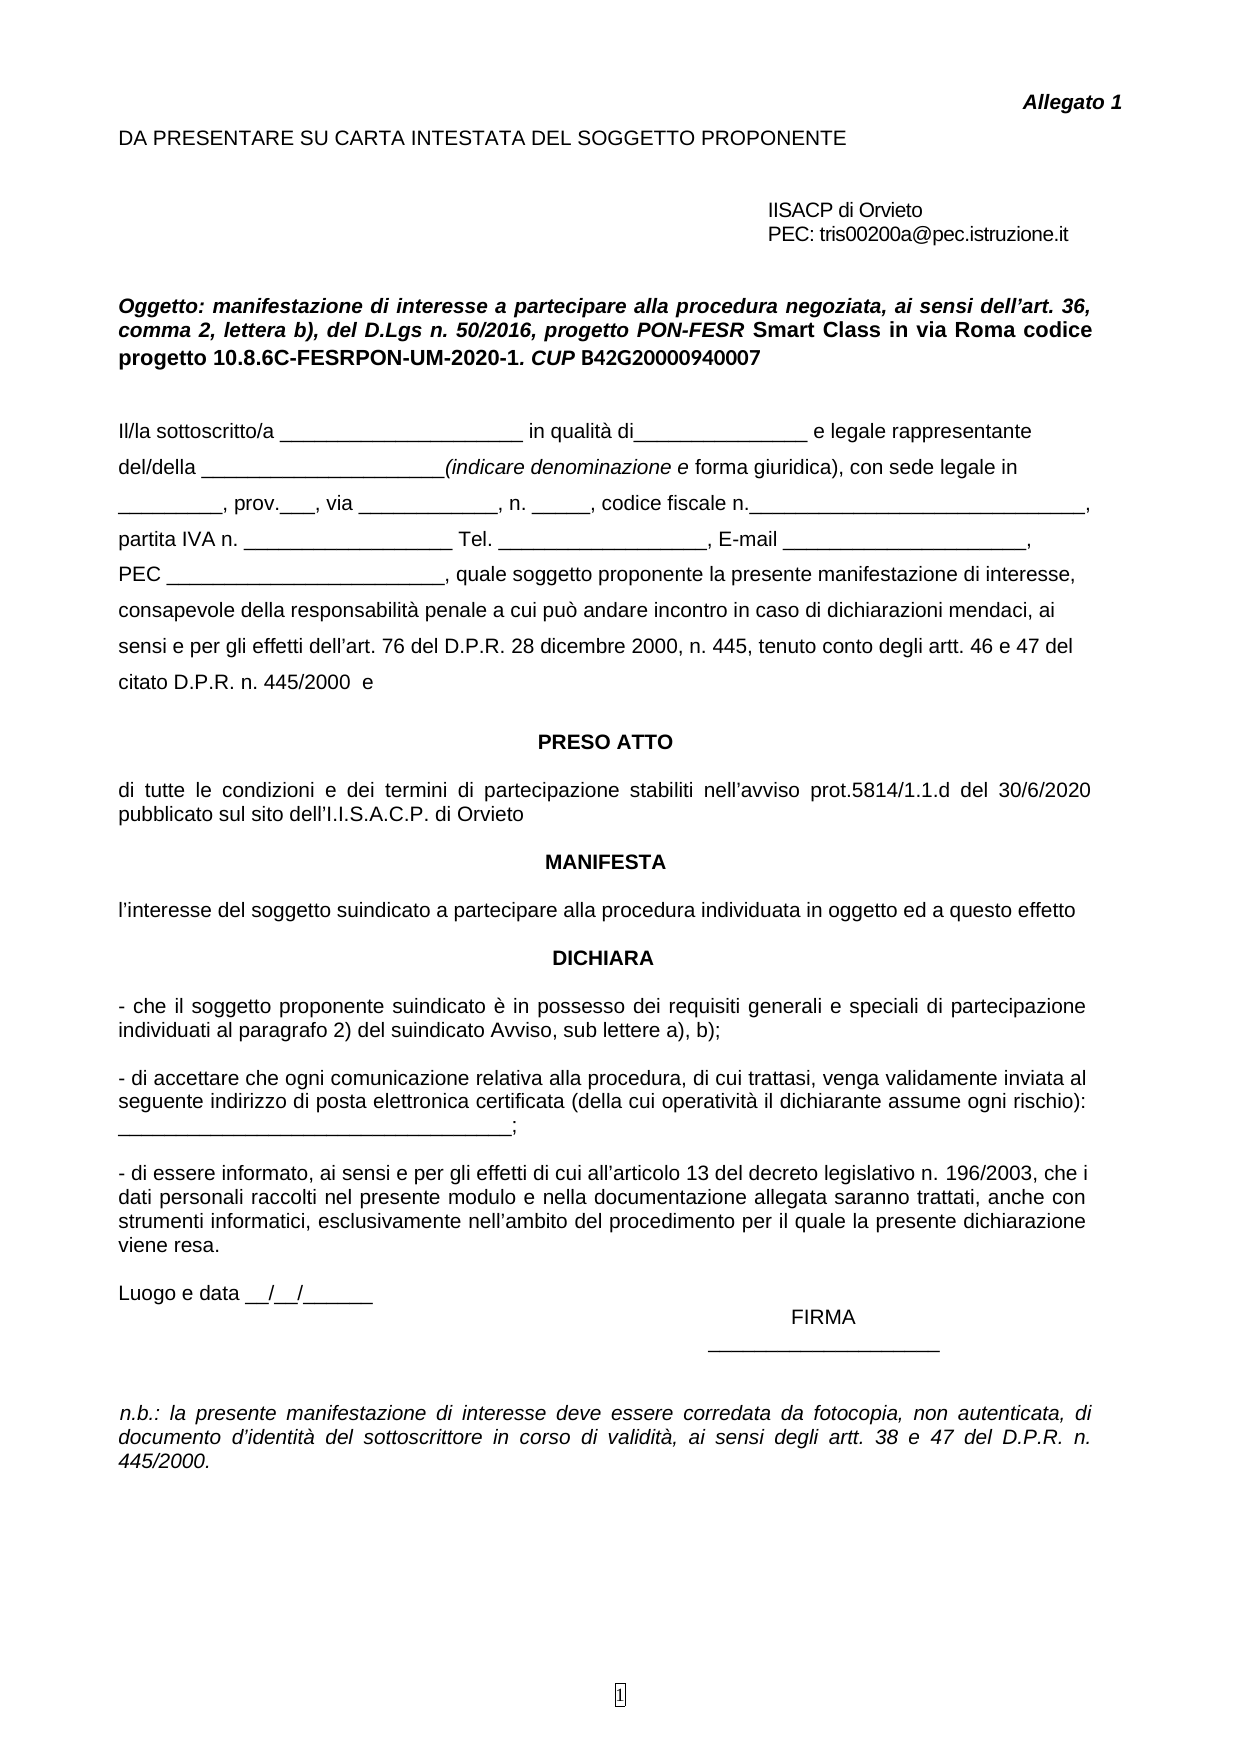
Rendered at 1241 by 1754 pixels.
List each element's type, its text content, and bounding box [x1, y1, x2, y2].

text Il/la sottoscritto/a _____________________ in qualità di_______________ e legale rappresentante del/della _____________________(indicare denominazione e forma giuridica), con sede legale in _________, prov.___, via ____________, n. _____, codice fiscale n._____________________________, partita IVA n. __________________ Tel. __________________, E-mail _____________________, [118, 418, 1092, 550]
text ____________________ [118, 1329, 1181, 1353]
list - di essere informato, ai sensi e per gli effetti di cui all’articolo 13 del decreto legislativo n. 196/2003, che i dati personali raccolti nel presente modulo e nella documentazione allegata saranno trattati, anche con strumenti informatici, esclusivamente nell’ambito del procedimento per il quale la presente dichiarazione viene resa. [118, 1161, 1088, 1257]
list - di accettare che ogni comunicazione relativa alla procedura, di cui trattasi, venga validamente inviata al seguente indirizzo di posta elettronica certificata (della cui operatività il dichiarante assume ogni rischio): __________________________________; [118, 1065, 1088, 1137]
text n.b.: la presente manifestazione di interesse deve essere corredata da fotocopia, non autenticata, di documento d’identità del sottoscrittore in corso di validità, ai sensi degli artt. 38 e 47 del D.P.R. n. 445/2000. [118, 1401, 1093, 1473]
text Oggetto: manifestazione di interesse a partecipare alla procedura negoziata, ai sensi dell’art. 36, comma 2, lettera b), del D.Lgs n. 50/2016, progetto PON-FESR Smart Class in via Roma codice progetto 10.8.6C-FESRPON-UM-2020-1. CUP B42G20000940007 [118, 293, 1093, 371]
text di tutte le condizioni e dei termini di partecipazione stabiliti nell’avviso prot.5814/1.1.d del 30/6/2020 pubblicato sul sito dell’I.I.S.A.C.P. di Orvieto [118, 778, 1092, 826]
text Allegato 1 [118, 90, 1122, 114]
text l’interesse del soggetto suindicato a partecipare alla procedura individuata in oggetto ed a questo effetto [118, 898, 1093, 922]
text DICHIARA [118, 946, 1088, 969]
text FIRMA [118, 1305, 1181, 1329]
text MANIFESTA [118, 850, 1093, 874]
text DA PRESENTARE SU CARTA INTESTATA DEL SOGGETTO PROPONENTE [118, 126, 1122, 150]
text IISACP di Orvieto [768, 198, 1122, 222]
text PEC ________________________, quale soggetto proponente la presente manifestazione di interesse, consapevole della responsabilità penale a cui può andare incontro in caso di dichiarazioni mendaci, ai sensi e per gli effetti dell’art. 76 del D.P.R. 28 dicembre 2000, n. 445, tenuto conto degli artt. 46 e 47 del citato D.P.R. n. 445/2000 e [118, 562, 1092, 694]
list - che il soggetto proponente suindicato è in possesso dei requisiti generali e speciali di partecipazione individuati al paragrafo 2) del suindicato Avviso, sub lettere a), b); [118, 993, 1088, 1041]
text Luogo e data __/__/______ [118, 1281, 1122, 1305]
text PEC: tris00200a@pec.istruzione.it [768, 222, 1122, 246]
text PRESO ATTO [118, 730, 1092, 754]
